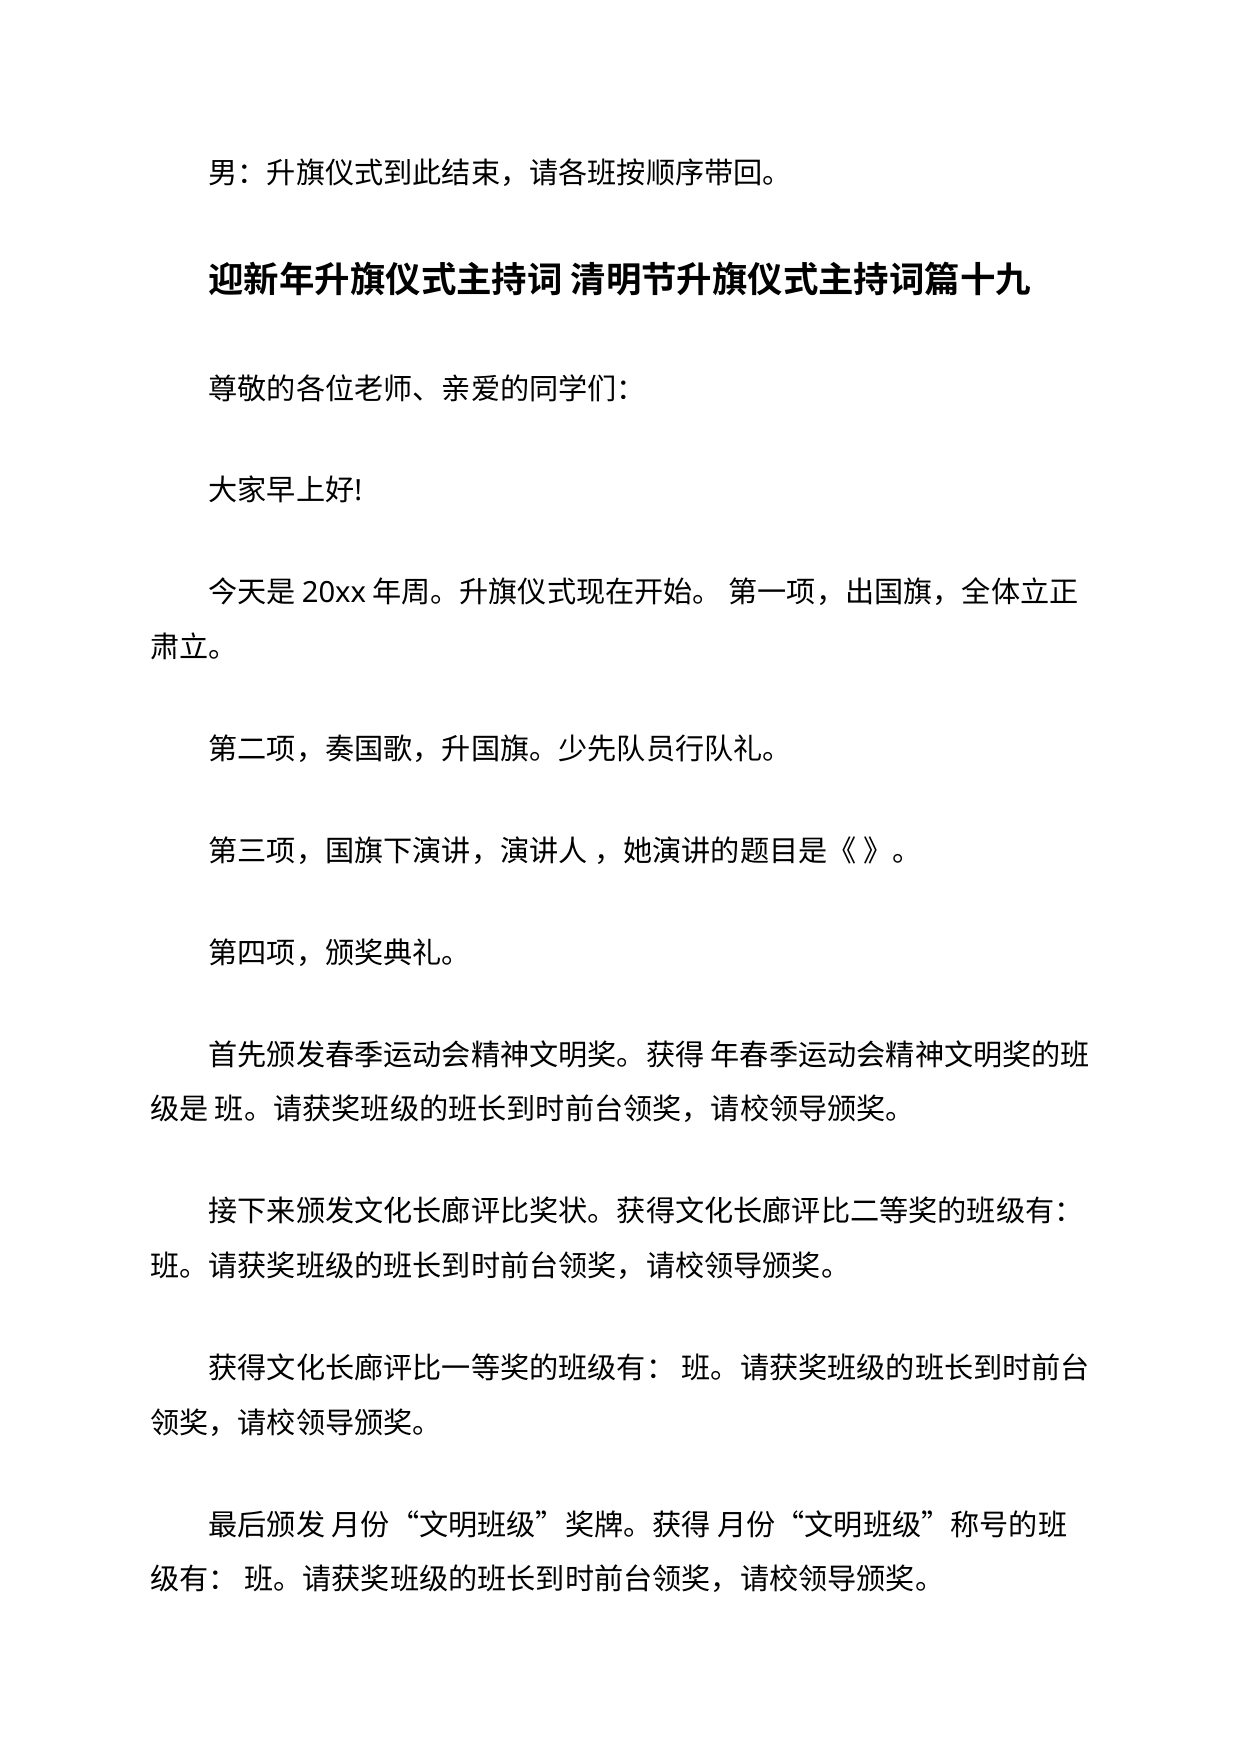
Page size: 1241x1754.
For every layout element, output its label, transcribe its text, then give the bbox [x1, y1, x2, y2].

text 接下来颁发文化长廊评比奖状。获得文化长廊评比二等奖的班级有： 班。请获奖班级的班长到时前台领奖，请校领导颁奖。 [150, 1188, 1090, 1285]
text 获得文化长廊评比一等奖的班级有： 班。请获奖班级的班长到时前台领奖，请校领导颁奖。 [150, 1344, 1090, 1442]
text 首先颁发春季运动会精神文明奖。获得 年春季运动会精神文明奖的班级是 班。请获奖班级的班长到时前台领奖，请校领导颁奖。 [150, 1031, 1090, 1128]
text 第四项，颁奖典礼。 [150, 929, 1090, 972]
text 最后颁发 月份“文明班级”奖牌。获得 月份“文明班级”称号的班级有： 班。请获奖班级的班长到时前台领奖，请校领导颁奖。 [150, 1501, 1090, 1598]
text 男：升旗仪式到此结束，请各班按顺序带回。 [150, 150, 1090, 192]
text 大家早上好! [150, 467, 1090, 509]
text 尊敬的各位老师、亲爱的同学们： [150, 365, 1090, 407]
text 第三项，国旗下演讲，演讲人 ，她演讲的题目是《 》。 [150, 827, 1090, 870]
text 第二项，奏国歌，升国旗。少先队员行队礼。 [150, 726, 1090, 768]
text 今天是20xx年周。升旗仪式现在开始。 第一项，出国旗，全体立正肃立。 [150, 569, 1090, 666]
text 迎新年升旗仪式主持词 清明节升旗仪式主持词篇十九 [150, 252, 1090, 303]
